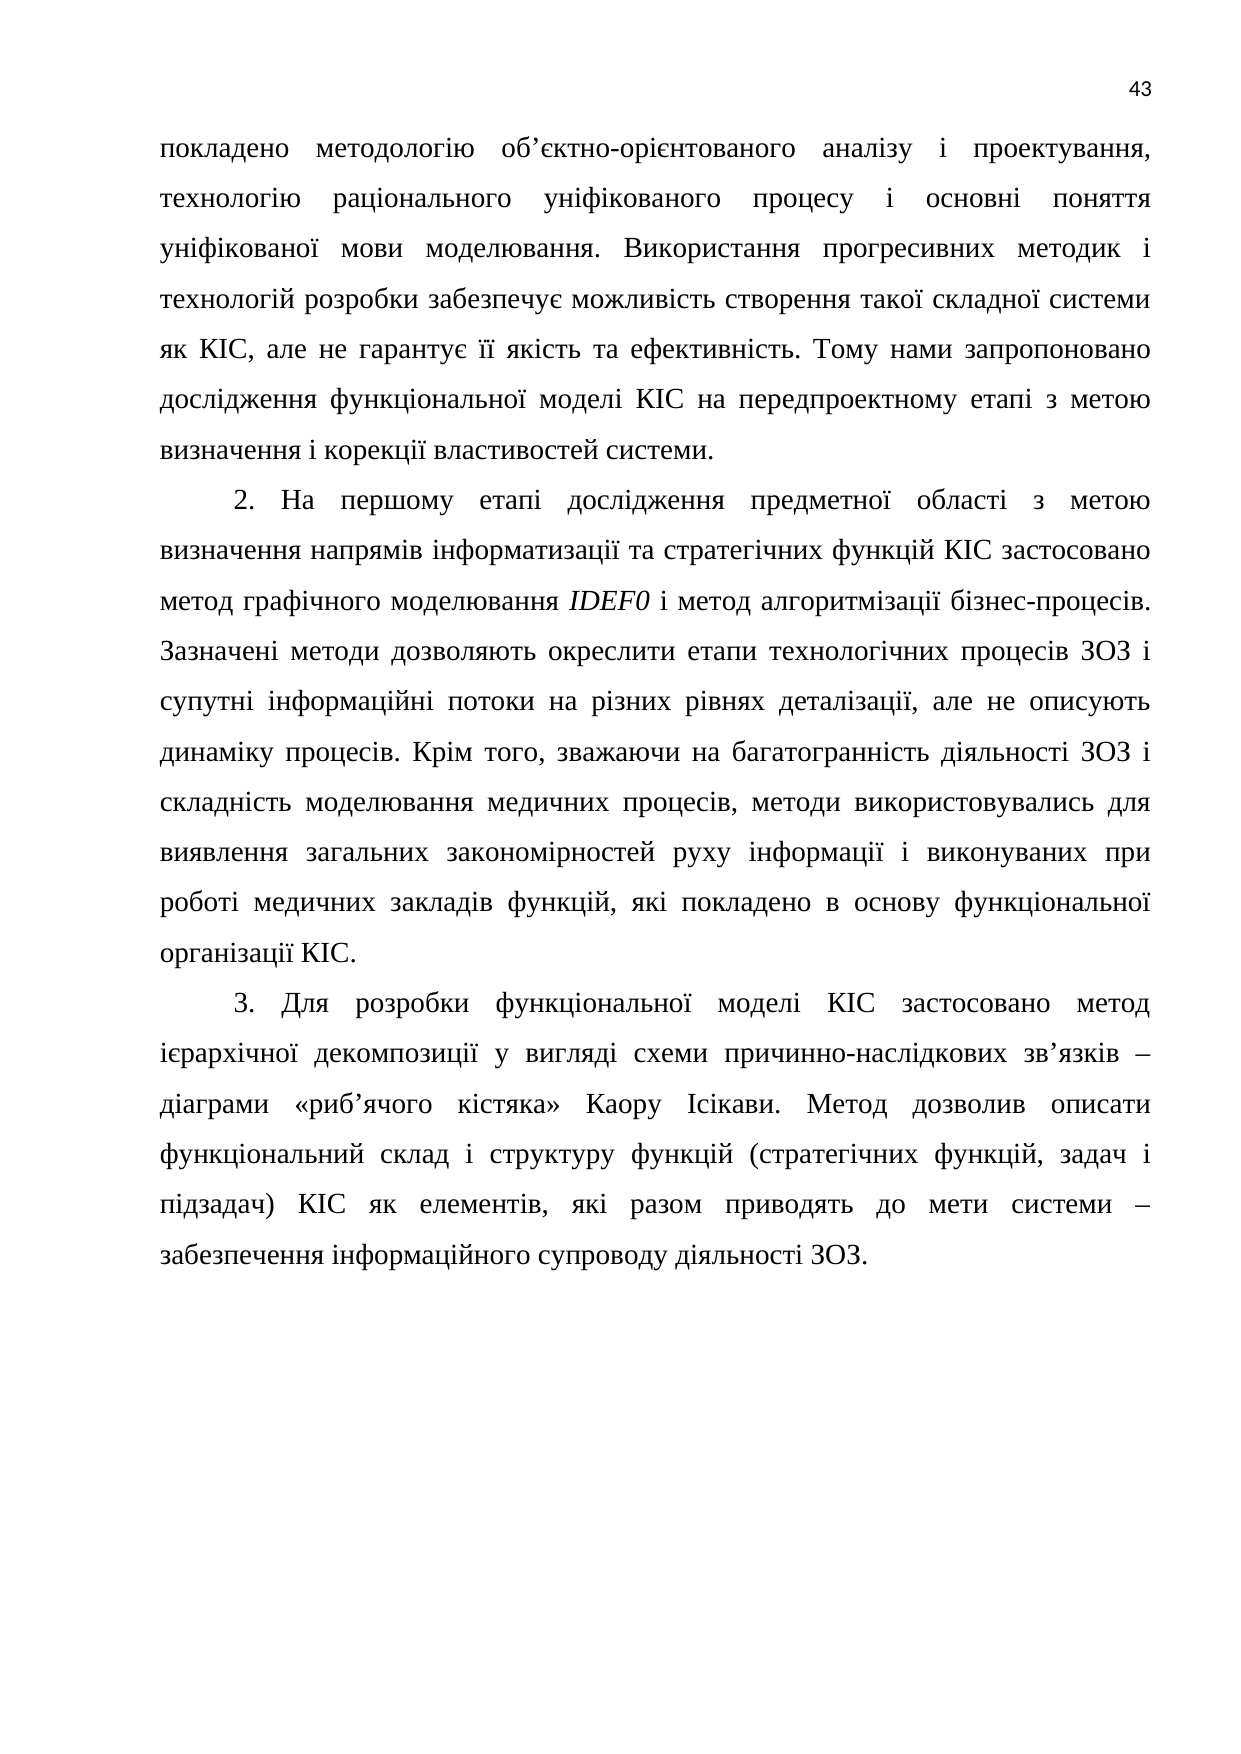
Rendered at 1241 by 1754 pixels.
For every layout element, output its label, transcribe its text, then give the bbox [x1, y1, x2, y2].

text 2. На першому етапі дослідження предметної області з метою визначення напрямів інформатизації та стратегічних функцій КІС застосовано метод графічного моделювання IDEF0 і метод алгоритмізації бізнес-процесів. Зазначені методи дозволяють окреслити етапи технологічних процесів ЗОЗ і супутні інформаційні потоки на різних рівнях деталізації, але не описують динаміку процесів. Крім того, зважаючи на багатогранність діяльності ЗОЗ і складність моделювання медичних процесів, методи використовувались для виявлення загальних закономірностей руху інформації і виконуваних при роботі медичних закладів функцій, які покладено в основу функціональної організації КІС. [159, 482, 1152, 968]
text 3. Для розробки функціональної моделі КІС застосовано метод ієрархічної декомпозиції у вигляді схеми причинно-наслідкових зв’язків – діаграми «риб’ячого кістяка» Каору Ісікави. Метод дозволив описати функціональний склад і структуру функцій (стратегічних функцій, задач і підзадач) КІС як елементів, які разом приводять до мети системи – забезпечення інформаційного супроводу діяльності ЗОЗ. [159, 985, 1152, 1270]
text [159, 130, 1152, 465]
